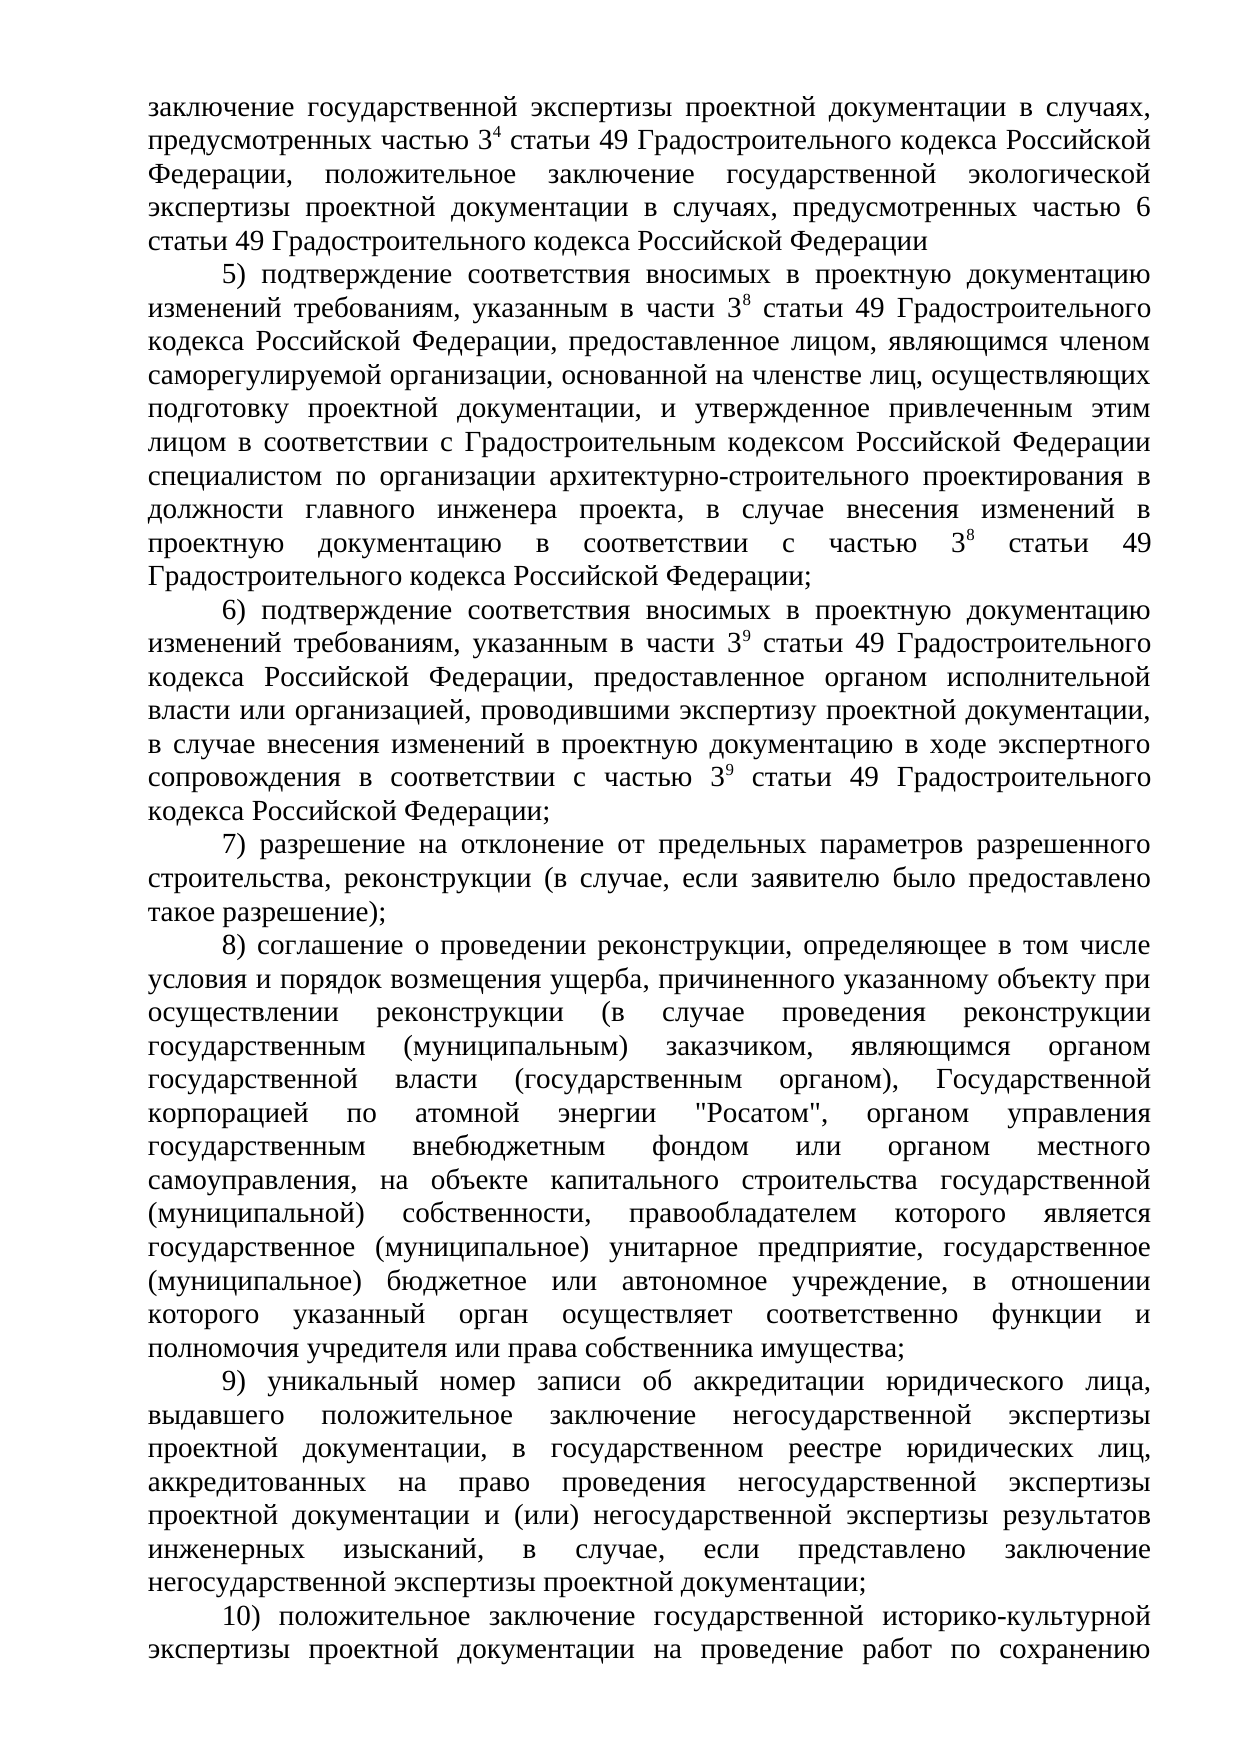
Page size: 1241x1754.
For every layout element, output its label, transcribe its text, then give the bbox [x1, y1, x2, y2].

text 9) уникальный номер записи об аккредитации юридического лица, выдавшего положительное заключение негосударственной экспертизы проектной документации, в государственном реестре юридических лиц, аккредитованных на право проведения негосударственной экспертизы проектной документации и (или) негосударственной экспертизы результатов инженерных изысканий, в случае, если представлено заключение негосударственной экспертизы проектной документации; [148, 1363, 1152, 1598]
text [148, 1598, 1152, 1665]
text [148, 89, 1152, 256]
text 6) подтверждение соответствия вносимых в проектную документацию изменений требованиям, указанным в части 39 статьи 49 Градостроительного кодекса Российской Федерации, предоставленное органом исполнительной власти или организацией, проводившими экспертизу проектной документации, в случае внесения изменений в проектную документацию в ходе экспертного сопровождения в соответствии с частью 39 статьи 49 Градостроительного кодекса Российской Федерации; [148, 592, 1152, 827]
text 5) подтверждение соответствия вносимых в проектную документацию изменений требованиям, указанным в части 38 статьи 49 Градостроительного кодекса Российской Федерации, предоставленное лицом, являющимся членом саморегулируемой организации, основанной на членстве лиц, осуществляющих подготовку проектной документации, и утвержденное привлеченным этим лицом в соответствии с Градостроительным кодексом Российской Федерации специалистом по организации архитектурно-строительного проектирования в должности главного инженера проекта, в случае внесения изменений в проектную документацию в соответствии с частью 38 статьи 49 Градостроительного кодекса Российской Федерации; [148, 256, 1152, 592]
text 7) разрешение на отклонение от предельных параметров разрешенного строительства, реконструкции (в случае, если заявителю было предоставлено такое разрешение); [148, 827, 1152, 927]
text 8) соглашение о проведении реконструкции, определяющее в том числе условия и порядок возмещения ущерба, причиненного указанному объекту при осуществлении реконструкции (в случае проведения реконструкции государственным (муниципальным) заказчиком, являющимся органом государственной власти (государственным органом), Государственной корпорацией по атомной энергии "Росатом", органом управления государственным внебюджетным фондом или органом местного самоуправления, на объекте капитального строительства государственной (муниципальной) собственности, правообладателем которого является государственное (муниципальное) унитарное предприятие, государственное (муниципальное) бюджетное или автономное учреждение, в отношении которого указанный орган осуществляет соответственно функции и полномочия учредителя или права собственника имущества; [148, 927, 1152, 1363]
